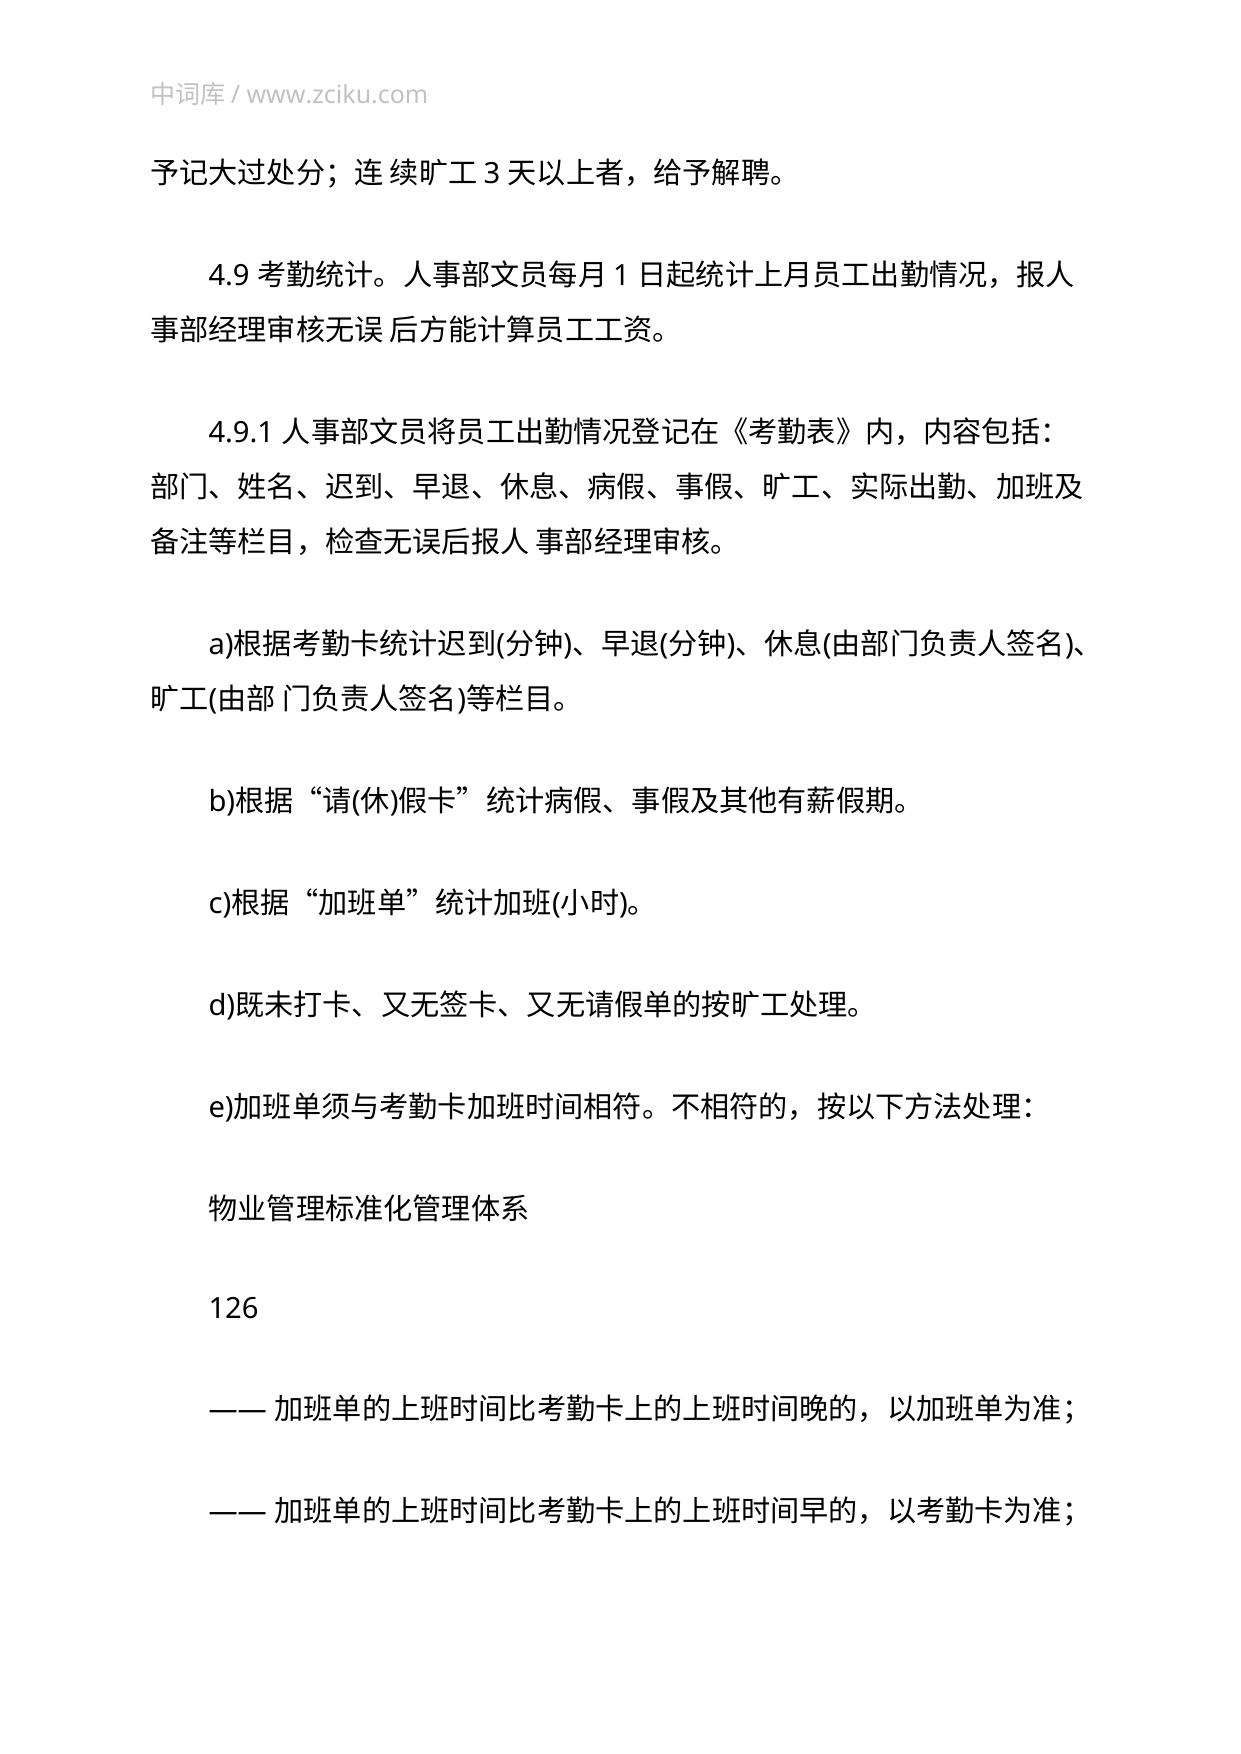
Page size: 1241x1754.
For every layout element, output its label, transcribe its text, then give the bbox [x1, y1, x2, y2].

text a)根据考勤卡统计迟到(分钟)、早退(分钟)、休息(由部门负责人签名)、旷工(由部 门负责人签名)等栏目。 [150, 620, 1090, 718]
text —— 加班单的上班时间比考勤卡上的上班时间晚的，以加班单为准； [150, 1386, 1090, 1428]
text 4.9.1 人事部文员将员工出勤情况登记在《考勤表》内，内容包括：部门、姓名、迟到、早退、休息、病假、事假、旷工、实际出勤、加班及备注等栏目，检查无误后报人 事部经理审核。 [150, 409, 1090, 561]
text 4.9 考勤统计。人事部文员每月1 日起统计上月员工出勤情况，报人事部经理审核无误 后方能计算员工工资。 [150, 252, 1090, 349]
text 物业管理标准化管理体系 [150, 1185, 1090, 1228]
text d)既未打卡、又无签卡、又无请假单的按旷工处理。 [150, 981, 1090, 1024]
text e)加班单须与考勤卡加班时间相符。不相符的，按以下方法处理： [150, 1083, 1090, 1126]
text b)根据“请(休)假卡”统计病假、事假及其他有薪假期。 [150, 777, 1090, 820]
text c)根据“加班单”统计加班(小时)。 [150, 879, 1090, 922]
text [150, 150, 1090, 192]
text 126 [150, 1287, 1090, 1327]
text —— 加班单的上班时间比考勤卡上的上班时间早的，以考勤卡为准； [150, 1487, 1090, 1530]
